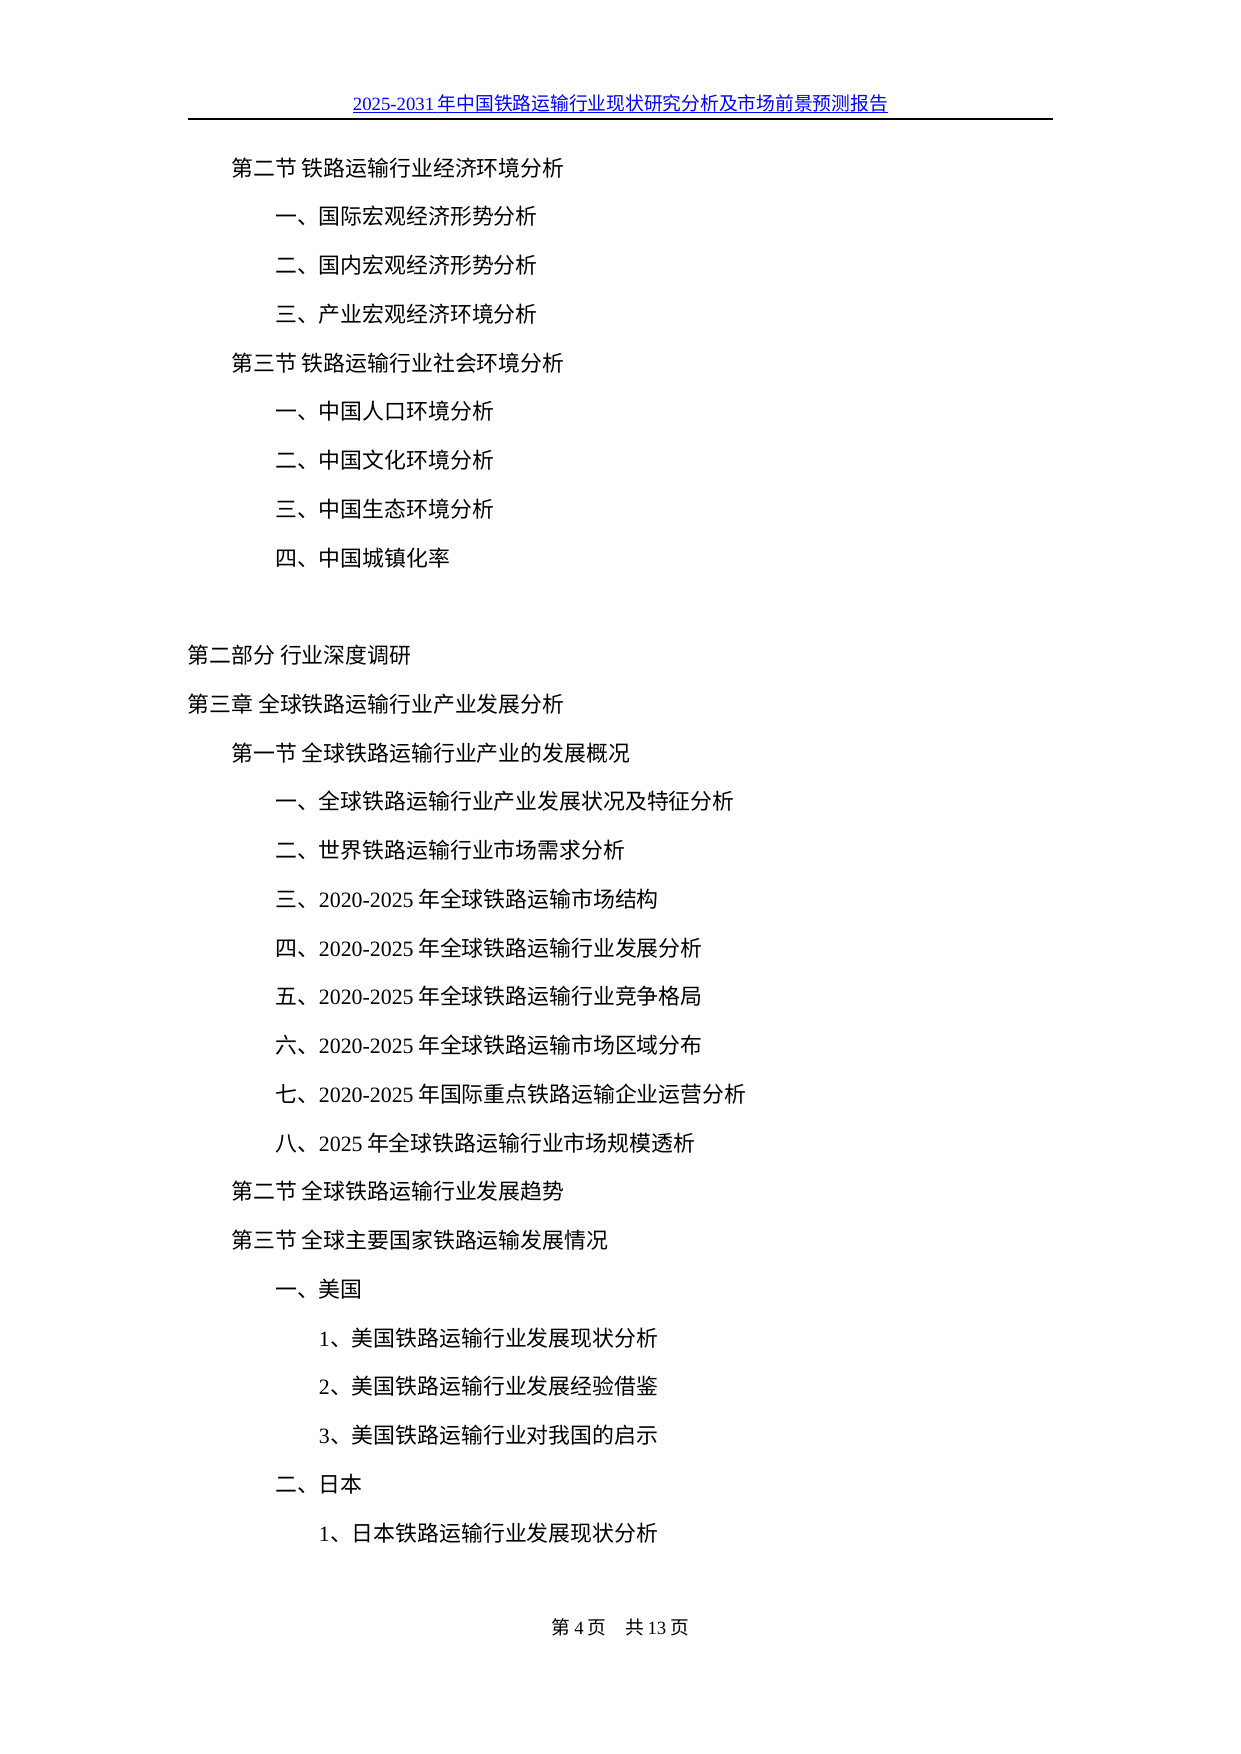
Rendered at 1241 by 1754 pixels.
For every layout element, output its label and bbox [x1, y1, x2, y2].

text [187, 150, 1053, 1548]
